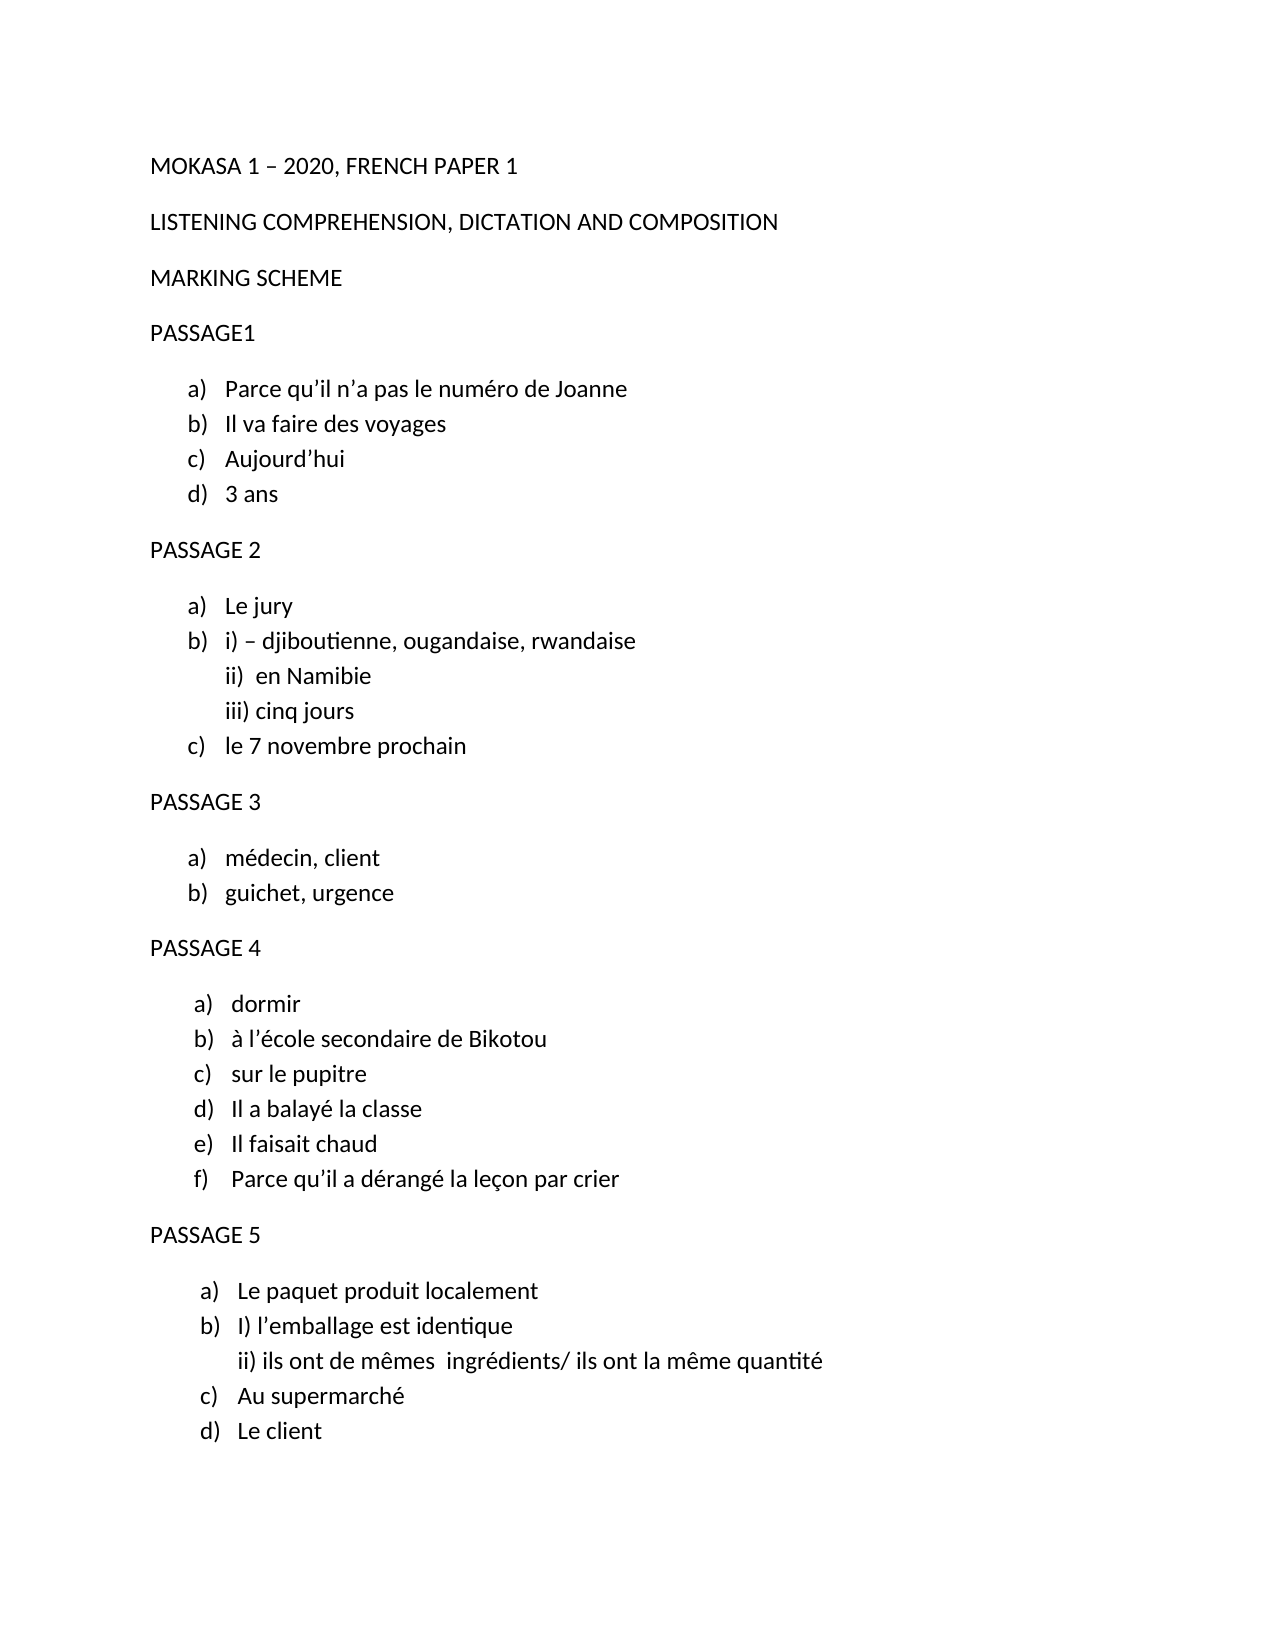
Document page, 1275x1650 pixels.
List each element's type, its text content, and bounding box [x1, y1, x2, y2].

list Le paquet produit localement [200, 1275, 1125, 1306]
text PASSAGE 3 [150, 786, 1125, 816]
list Il faisait chaud [194, 1128, 1125, 1159]
text MARKING SCHEME [150, 262, 1125, 292]
text PASSAGE 4 [150, 932, 1125, 963]
list Il va faire des voyages [187, 408, 1125, 439]
list Le jury [187, 590, 1125, 621]
list iii) cinq jours [225, 695, 1125, 726]
list médecin, client [187, 842, 1125, 872]
text PASSAGE 2 [150, 534, 1125, 565]
list i) – djiboutienne, ougandaise, rwandaise [187, 625, 1125, 656]
text MOKASA 1 – 2020, FRENCH PAPER 1 [150, 150, 1125, 181]
list Au supermarché [200, 1380, 1125, 1411]
list dormir [194, 988, 1125, 1019]
list ii) en Namibie [225, 660, 1125, 691]
list à l’école secondaire de Bikotou [194, 1023, 1125, 1054]
list Aujourd’hui [187, 443, 1125, 474]
list Parce qu’il n’a pas le numéro de Joanne [187, 373, 1125, 404]
list Parce qu’il a dérangé la leçon par crier [194, 1163, 1125, 1194]
text PASSAGE 5 [150, 1219, 1125, 1250]
list Il a balayé la classe [194, 1093, 1125, 1124]
list 3 ans [187, 478, 1125, 509]
text LISTENING COMPREHENSION, DICTATION AND COMPOSITION [150, 206, 1125, 236]
list Le client [200, 1415, 1125, 1446]
list guichet, urgence [187, 877, 1125, 907]
text PASSAGE1 [150, 317, 1125, 348]
list sur le pupitre [194, 1058, 1125, 1089]
list I) l’emballage est identique [200, 1310, 1125, 1341]
list ii) ils ont de mêmes ingrédients/ ils ont la même quantité [237, 1345, 1125, 1376]
list le 7 novembre prochain [187, 730, 1125, 761]
